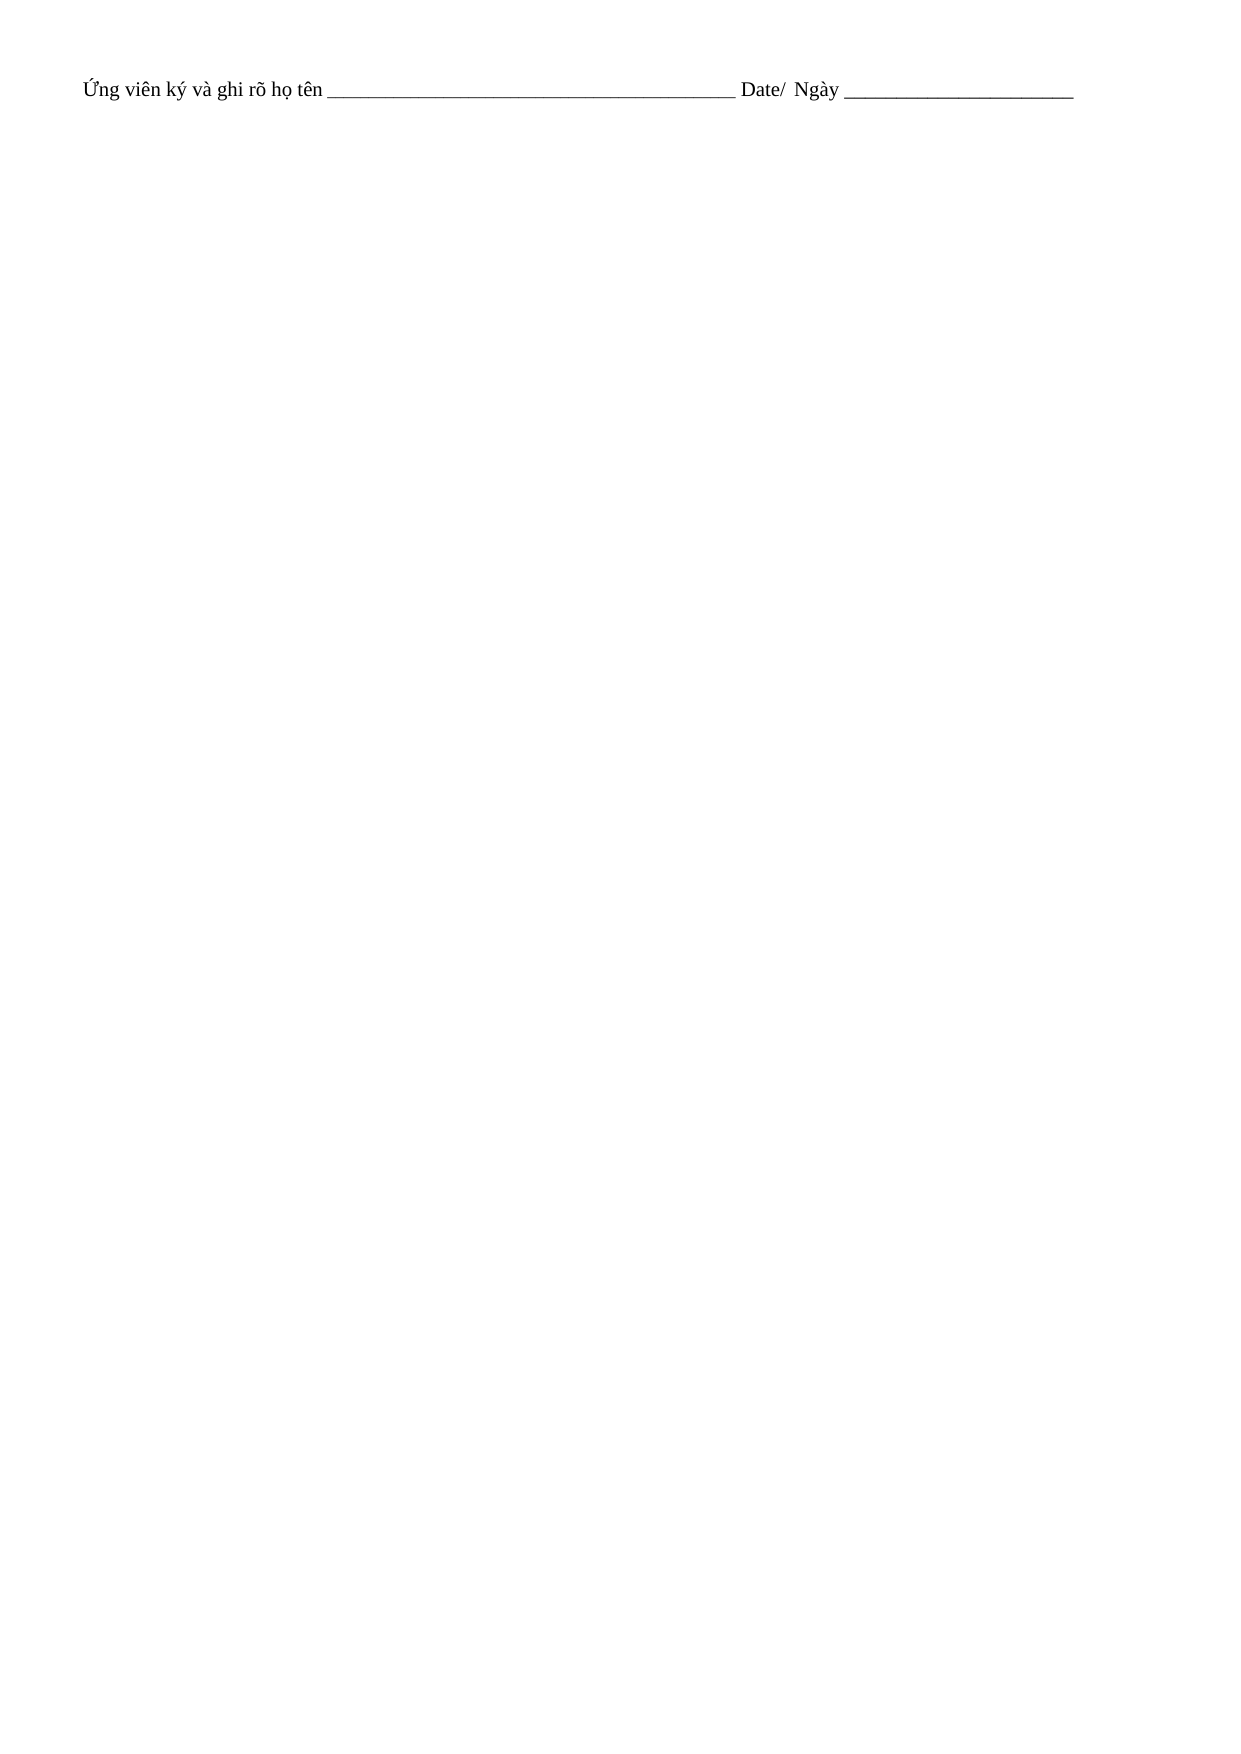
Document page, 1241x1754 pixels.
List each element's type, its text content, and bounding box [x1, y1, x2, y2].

text Ứng viên ký và ghi rõ họ tên _________________________________________________ Date/ Ngày ______________________ [83, 77, 1157, 101]
